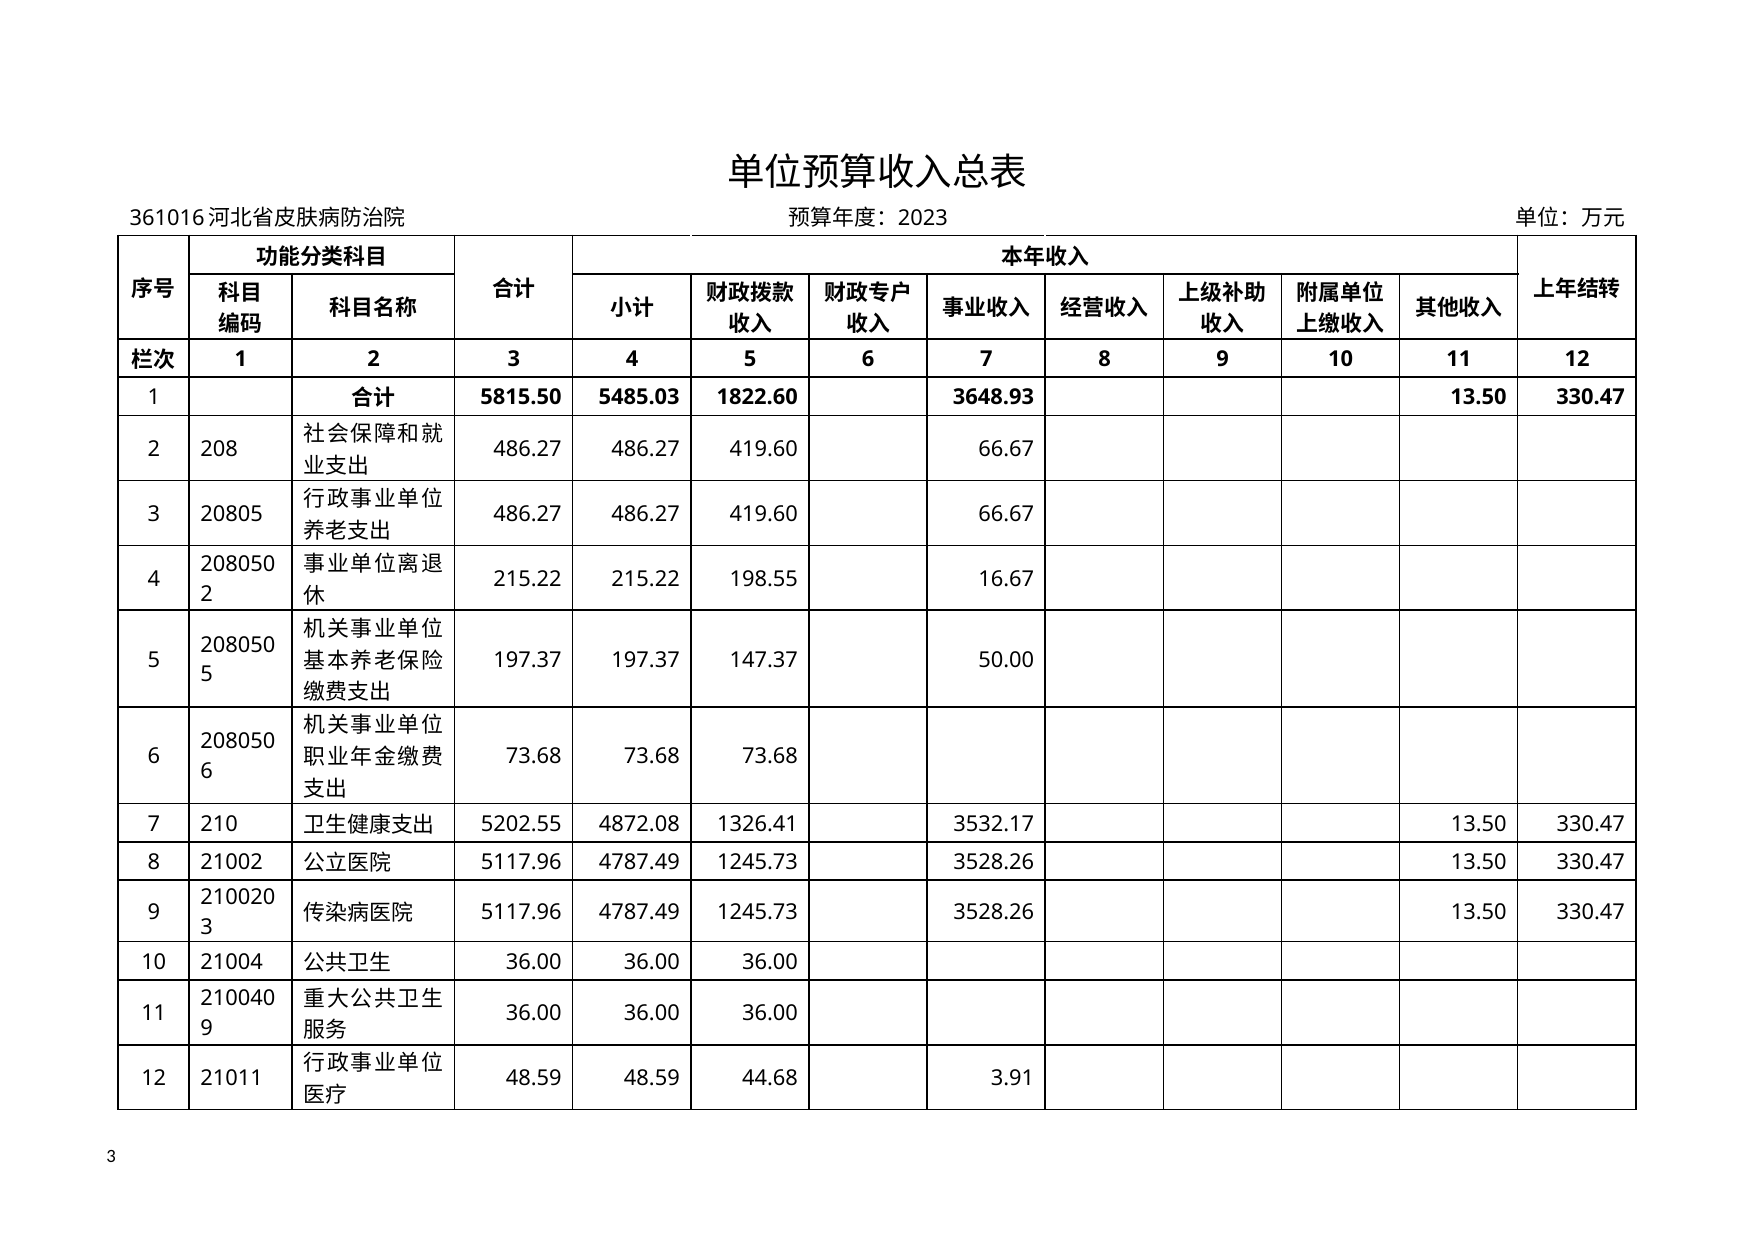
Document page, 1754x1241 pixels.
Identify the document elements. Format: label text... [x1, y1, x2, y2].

table_cell [1164, 481, 1281, 544]
table_cell 73.68 [455, 708, 572, 802]
table_cell [1518, 1046, 1635, 1109]
table_cell 330.47 [1518, 804, 1635, 841]
table_cell 215.22 [455, 546, 572, 609]
table_cell 2 [293, 340, 454, 376]
table_cell 147.37 [692, 611, 808, 706]
table_cell [810, 881, 926, 941]
table_cell 1 [190, 340, 291, 376]
table_cell 73.68 [573, 708, 690, 802]
table_cell 合计 [293, 378, 454, 415]
table_cell 序号 [119, 236, 188, 338]
table_cell [1282, 481, 1399, 544]
table_cell [1164, 416, 1281, 479]
table_cell [810, 416, 926, 479]
table_cell 4787.49 [573, 881, 690, 941]
table_cell 9 [119, 881, 188, 941]
table_cell [1282, 546, 1399, 609]
table_cell 9 [1164, 340, 1281, 376]
table_cell [1164, 378, 1281, 415]
table_cell 本年收入 [573, 236, 1517, 273]
table_cell 机关事业单位基本养老保险缴费支出 [293, 611, 454, 706]
table_cell 210 [190, 804, 291, 841]
table_cell [1046, 942, 1163, 979]
table_cell 卫生健康支出 [293, 804, 454, 841]
table_cell [810, 708, 926, 802]
table_cell 1822.60 [692, 378, 808, 415]
table_cell 社会保障和就业支出 [293, 416, 454, 479]
table_cell [1518, 611, 1635, 706]
table_cell 5815.50 [455, 378, 572, 415]
table_cell 公共卫生 [293, 942, 454, 979]
table_cell 3528.26 [928, 881, 1044, 941]
table_cell [1518, 416, 1635, 479]
table_cell 11 [1400, 340, 1517, 376]
table_cell [1518, 981, 1635, 1044]
table_cell 20805 [190, 481, 291, 544]
table_cell 8 [1046, 340, 1163, 376]
table_cell 66.67 [928, 416, 1044, 479]
table_cell 7 [928, 340, 1044, 376]
table_cell [928, 708, 1044, 802]
table_cell 36.00 [455, 981, 572, 1044]
table_cell [1400, 416, 1517, 479]
table_cell 5 [692, 340, 808, 376]
table_cell 6 [810, 340, 926, 376]
table_cell [1282, 708, 1399, 802]
table_cell 4787.49 [573, 843, 690, 879]
table_cell [1164, 843, 1281, 879]
table_header 预算年度：2023 [692, 198, 1044, 234]
table_cell 5485.03 [573, 378, 690, 415]
table_cell [1164, 546, 1281, 609]
table_cell [1518, 942, 1635, 979]
table_cell [1400, 611, 1517, 706]
table_cell 附属单位上缴收入 [1282, 275, 1399, 338]
table_cell 功能分类科目 [190, 236, 454, 273]
table_cell [1046, 881, 1163, 941]
table_header 单位：万元 [1046, 198, 1635, 234]
table_cell 4872.08 [573, 804, 690, 841]
table_cell 13.50 [1400, 881, 1517, 941]
table_cell 330.47 [1518, 843, 1635, 879]
table_cell 13.50 [1400, 804, 1517, 841]
table_cell [810, 804, 926, 841]
table_cell 36.00 [573, 942, 690, 979]
table_cell 12 [1518, 340, 1635, 376]
table_cell 419.60 [692, 481, 808, 544]
table_cell 73.68 [692, 708, 808, 802]
table_cell 经营收入 [1046, 275, 1163, 338]
table_cell 其他收入 [1400, 275, 1517, 338]
table_cell 公立医院 [293, 843, 454, 879]
table_cell [1046, 843, 1163, 879]
table_cell 事业单位离退休 [293, 546, 454, 609]
table_cell [1164, 804, 1281, 841]
table_cell [1282, 942, 1399, 979]
table_cell [1518, 481, 1635, 544]
table_cell 5117.96 [455, 843, 572, 879]
table_cell [1400, 981, 1517, 1044]
table_cell [1400, 708, 1517, 802]
table_cell [810, 1046, 926, 1109]
table_cell [928, 981, 1044, 1044]
table_cell 12 [119, 1046, 188, 1109]
table_cell 48.59 [455, 1046, 572, 1109]
table_cell [1046, 708, 1163, 802]
table_cell [1164, 1046, 1281, 1109]
table_cell [810, 378, 926, 415]
table_cell 419.60 [692, 416, 808, 479]
table_cell 2080502 [190, 546, 291, 609]
table_cell 36.00 [573, 981, 690, 1044]
table_cell 486.27 [455, 481, 572, 544]
table_cell 1245.73 [692, 881, 808, 941]
table_cell 2100409 [190, 981, 291, 1044]
table_cell [1046, 804, 1163, 841]
table_cell 486.27 [573, 481, 690, 544]
table_cell 财政拨款 收入 [692, 275, 808, 338]
table_cell 13.50 [1400, 378, 1517, 415]
table_cell 13.50 [1400, 843, 1517, 879]
table_cell 财政专户 收入 [810, 275, 926, 338]
table_cell 7 [119, 804, 188, 841]
table_cell [810, 981, 926, 1044]
table_cell 栏次 [119, 340, 188, 376]
table_cell [1282, 881, 1399, 941]
table_cell [1164, 942, 1281, 979]
table_cell [1282, 378, 1399, 415]
table_cell [1046, 1046, 1163, 1109]
table_cell 6 [119, 708, 188, 802]
table_cell 10 [119, 942, 188, 979]
table_cell 50.00 [928, 611, 1044, 706]
table_cell 8 [119, 843, 188, 879]
table_cell 事业收入 [928, 275, 1044, 338]
table_cell [1046, 378, 1163, 415]
table_cell 36.00 [692, 981, 808, 1044]
table_cell [928, 942, 1044, 979]
table_cell [1282, 611, 1399, 706]
table_cell [1046, 546, 1163, 609]
table_cell [1046, 481, 1163, 544]
table_cell 1 [119, 378, 188, 415]
table_cell [1046, 981, 1163, 1044]
table_cell 1245.73 [692, 843, 808, 879]
table_cell 2100203 [190, 881, 291, 941]
table_cell [810, 481, 926, 544]
table_cell [1046, 416, 1163, 479]
table_cell 合计 [455, 236, 572, 338]
table_cell [1400, 481, 1517, 544]
table_cell [810, 611, 926, 706]
table_cell 2080505 [190, 611, 291, 706]
table_cell 486.27 [573, 416, 690, 479]
table_cell [1046, 611, 1163, 706]
table_cell 4 [573, 340, 690, 376]
table_cell [1282, 804, 1399, 841]
table_cell 行政事业单位医疗 [293, 1046, 454, 1109]
table_cell 小计 [573, 275, 690, 338]
table_cell 3532.17 [928, 804, 1044, 841]
table_cell 11 [119, 981, 188, 1044]
text 单位预算收入总表 [106, 142, 1648, 196]
table_cell 5117.96 [455, 881, 572, 941]
table_cell 5202.55 [455, 804, 572, 841]
table_cell 16.67 [928, 546, 1044, 609]
table_cell 198.55 [692, 546, 808, 609]
table_cell 2 [119, 416, 188, 479]
table_cell 1326.41 [692, 804, 808, 841]
table_cell [1164, 981, 1281, 1044]
table_cell [1282, 981, 1399, 1044]
table_cell 5 [119, 611, 188, 706]
table_cell 21011 [190, 1046, 291, 1109]
table_cell 机关事业单位职业年金缴费支出 [293, 708, 454, 802]
table_cell [1164, 881, 1281, 941]
table_cell [1400, 546, 1517, 609]
table_cell 486.27 [455, 416, 572, 479]
table_cell 3528.26 [928, 843, 1044, 879]
table_cell [810, 942, 926, 979]
table_cell 3648.93 [928, 378, 1044, 415]
table_cell 21002 [190, 843, 291, 879]
table_cell 44.68 [692, 1046, 808, 1109]
table_cell 3.91 [928, 1046, 1044, 1109]
table_cell 科目 编码 [190, 275, 291, 338]
table_cell [1164, 611, 1281, 706]
table_cell [1164, 708, 1281, 802]
table_cell [1518, 708, 1635, 802]
table_cell 36.00 [455, 942, 572, 979]
table_cell 科目名称 [293, 275, 454, 338]
table_cell 36.00 [692, 942, 808, 979]
table_cell [1400, 1046, 1517, 1109]
table_cell [1400, 942, 1517, 979]
table_cell 重大公共卫生服务 [293, 981, 454, 1044]
table_cell 66.67 [928, 481, 1044, 544]
table_cell 2080506 [190, 708, 291, 802]
table_cell 208 [190, 416, 291, 479]
table_cell [810, 843, 926, 879]
table_cell [1282, 843, 1399, 879]
table_cell 4 [119, 546, 188, 609]
table_cell 上级补助收入 [1164, 275, 1281, 338]
table_cell [190, 378, 291, 415]
table_cell 330.47 [1518, 378, 1635, 415]
table_cell 3 [455, 340, 572, 376]
table_cell 197.37 [455, 611, 572, 706]
table_cell 传染病医院 [293, 881, 454, 941]
table_cell [1518, 546, 1635, 609]
table_cell [1282, 1046, 1399, 1109]
table_cell 48.59 [573, 1046, 690, 1109]
table_cell 行政事业单位养老支出 [293, 481, 454, 544]
table_cell [810, 546, 926, 609]
table_cell [1282, 416, 1399, 479]
table_cell 330.47 [1518, 881, 1635, 941]
table_cell 3 [119, 481, 188, 544]
table_cell 10 [1282, 340, 1399, 376]
table_cell 215.22 [573, 546, 690, 609]
table_cell 21004 [190, 942, 291, 979]
table_cell 上年结转 [1518, 236, 1635, 338]
table_header 361016河北省皮肤病防治院 [119, 198, 690, 234]
table_cell 197.37 [573, 611, 690, 706]
